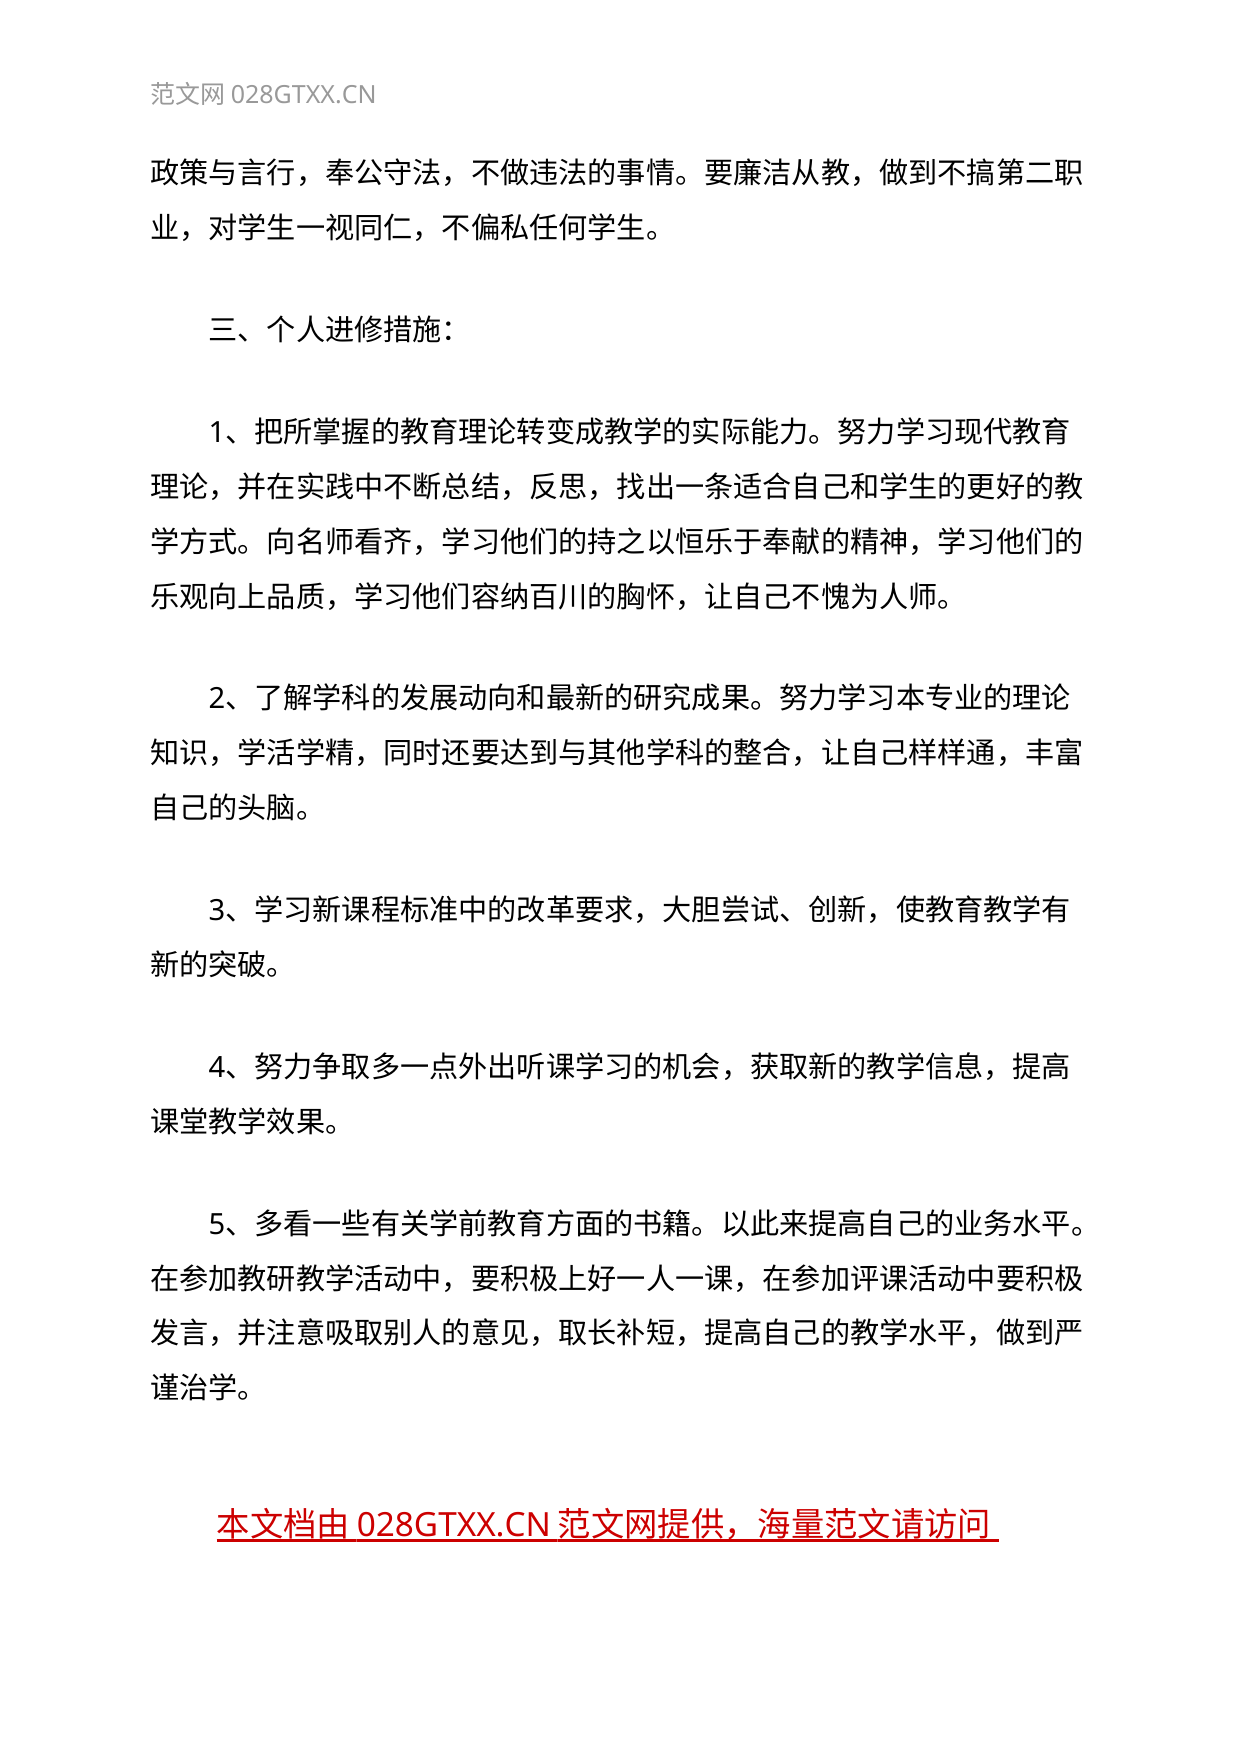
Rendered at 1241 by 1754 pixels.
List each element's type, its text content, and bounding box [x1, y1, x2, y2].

text 1、把所掌握的教育理论转变成教学的实际能力。努力学习现代教育理论，并在实践中不断总结，反思，找出一条适合自己和学生的更好的教学方式。向名师看齐，学习他们的持之以恒乐于奉献的精神，学习他们的乐观向上品质，学习他们容纳百川的胸怀，让自己不愧为人师。 [150, 408, 1090, 616]
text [150, 150, 1090, 247]
text 三、个人进修措施： [150, 307, 1090, 349]
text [150, 1498, 1090, 1546]
text 2、了解学科的发展动向和最新的研究成果。努力学习本专业的理论知识，学活学精，同时还要达到与其他学科的整合，让自己样样通，丰富自己的头脑。 [150, 675, 1090, 827]
text 5、多看一些有关学前教育方面的书籍。以此来提高自己的业务水平。在参加教研教学活动中，要积极上好一人一课，在参加评课活动中要积极发言，并注意吸取别人的意见，取长补短，提高自己的教学水平，做到严谨治学。 [150, 1200, 1090, 1407]
text 4、努力争取多一点外出听课学习的机会，获取新的教学信息，提高课堂教学效果。 [150, 1043, 1090, 1141]
text 3、学习新课程标准中的改革要求，大胆尝试、创新，使教育教学有新的突破。 [150, 887, 1090, 984]
